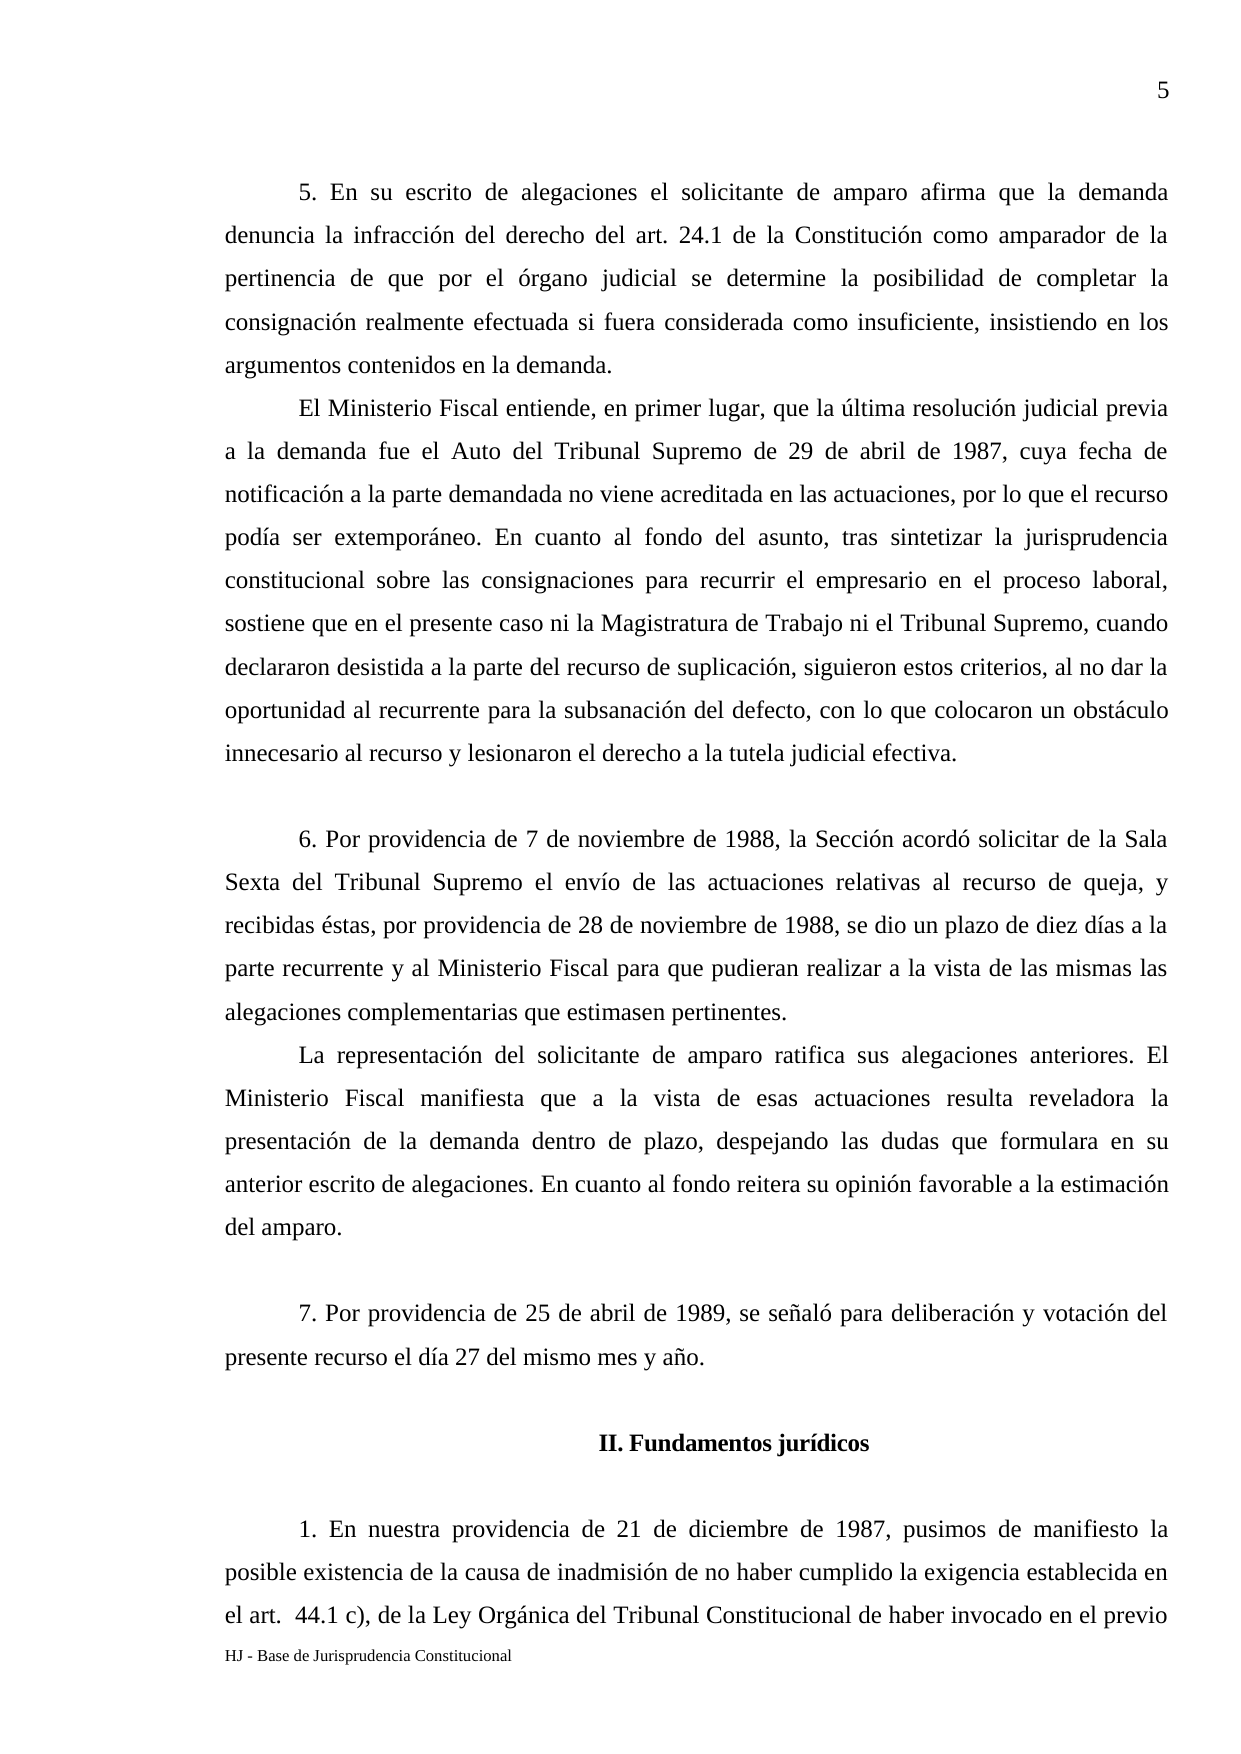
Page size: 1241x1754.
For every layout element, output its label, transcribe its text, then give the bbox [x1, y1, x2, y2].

text La representación del solicitante de amparo ratifica sus alegaciones anteriores. El Ministerio Fiscal manifiesta que a la vista de esas actuaciones resulta reveladora la presentación de la demanda dentro de plazo, despejando las dudas que formulara en su anterior escrito de alegaciones. En cuanto al fondo reitera su opinión favorable a la estimación del amparo. [224, 1040, 1169, 1241]
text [224, 1514, 1169, 1629]
text 5. En su escrito de alegaciones el solicitante de amparo afirma que la demanda denuncia la infracción del derecho del art. 24.1 de la Constitución como amparador de la pertinencia de que por el órgano judicial se determine la posibilidad de completar la consignación realmente efectuada si fuera considerada como insuficiente, insistiendo en los argumentos contenidos en la demanda. [224, 177, 1169, 378]
text El Ministerio Fiscal entiende, en primer lugar, que la última resolución judicial previa a la demanda fue el Auto del Tribunal Supremo de 29 de abril de 1987, cuya fecha de notificación a la parte demandada no viene acreditada en las actuaciones, por lo que el recurso podía ser extemporáneo. En cuanto al fondo del asunto, tras sintetizar la jurisprudencia constitucional sobre las consignaciones para recurrir el empresario en el proceso laboral, sostiene que en el presente caso ni la Magistratura de Trabajo ni el Tribunal Supremo, cuando declararon desistida a la parte del recurso de suplicación, siguieron estos criterios, al no dar la oportunidad al recurrente para la subsanación del defecto, con lo que colocaron un obstáculo innecesario al recurso y lesionaron el derecho a la tutela judicial efectiva. [224, 393, 1169, 767]
subtitle II. Fundamentos jurídicos [224, 1428, 1169, 1457]
text 7. Por providencia de 25 de abril de 1989, se señaló para deliberación y votación del presente recurso el día 27 del mismo mes y año. [224, 1298, 1169, 1370]
text 6. Por providencia de 7 de noviembre de 1988, la Sección acordó solicitar de la Sala Sexta del Tribunal Supremo el envío de las actuaciones relativas al recurso de queja, y recibidas éstas, por providencia de 28 de noviembre de 1988, se dio un plazo de diez días a la parte recurrente y al Ministerio Fiscal para que pudieran realizar a la vista de las mismas las alegaciones complementarias que estimasen pertinentes. [224, 824, 1169, 1025]
